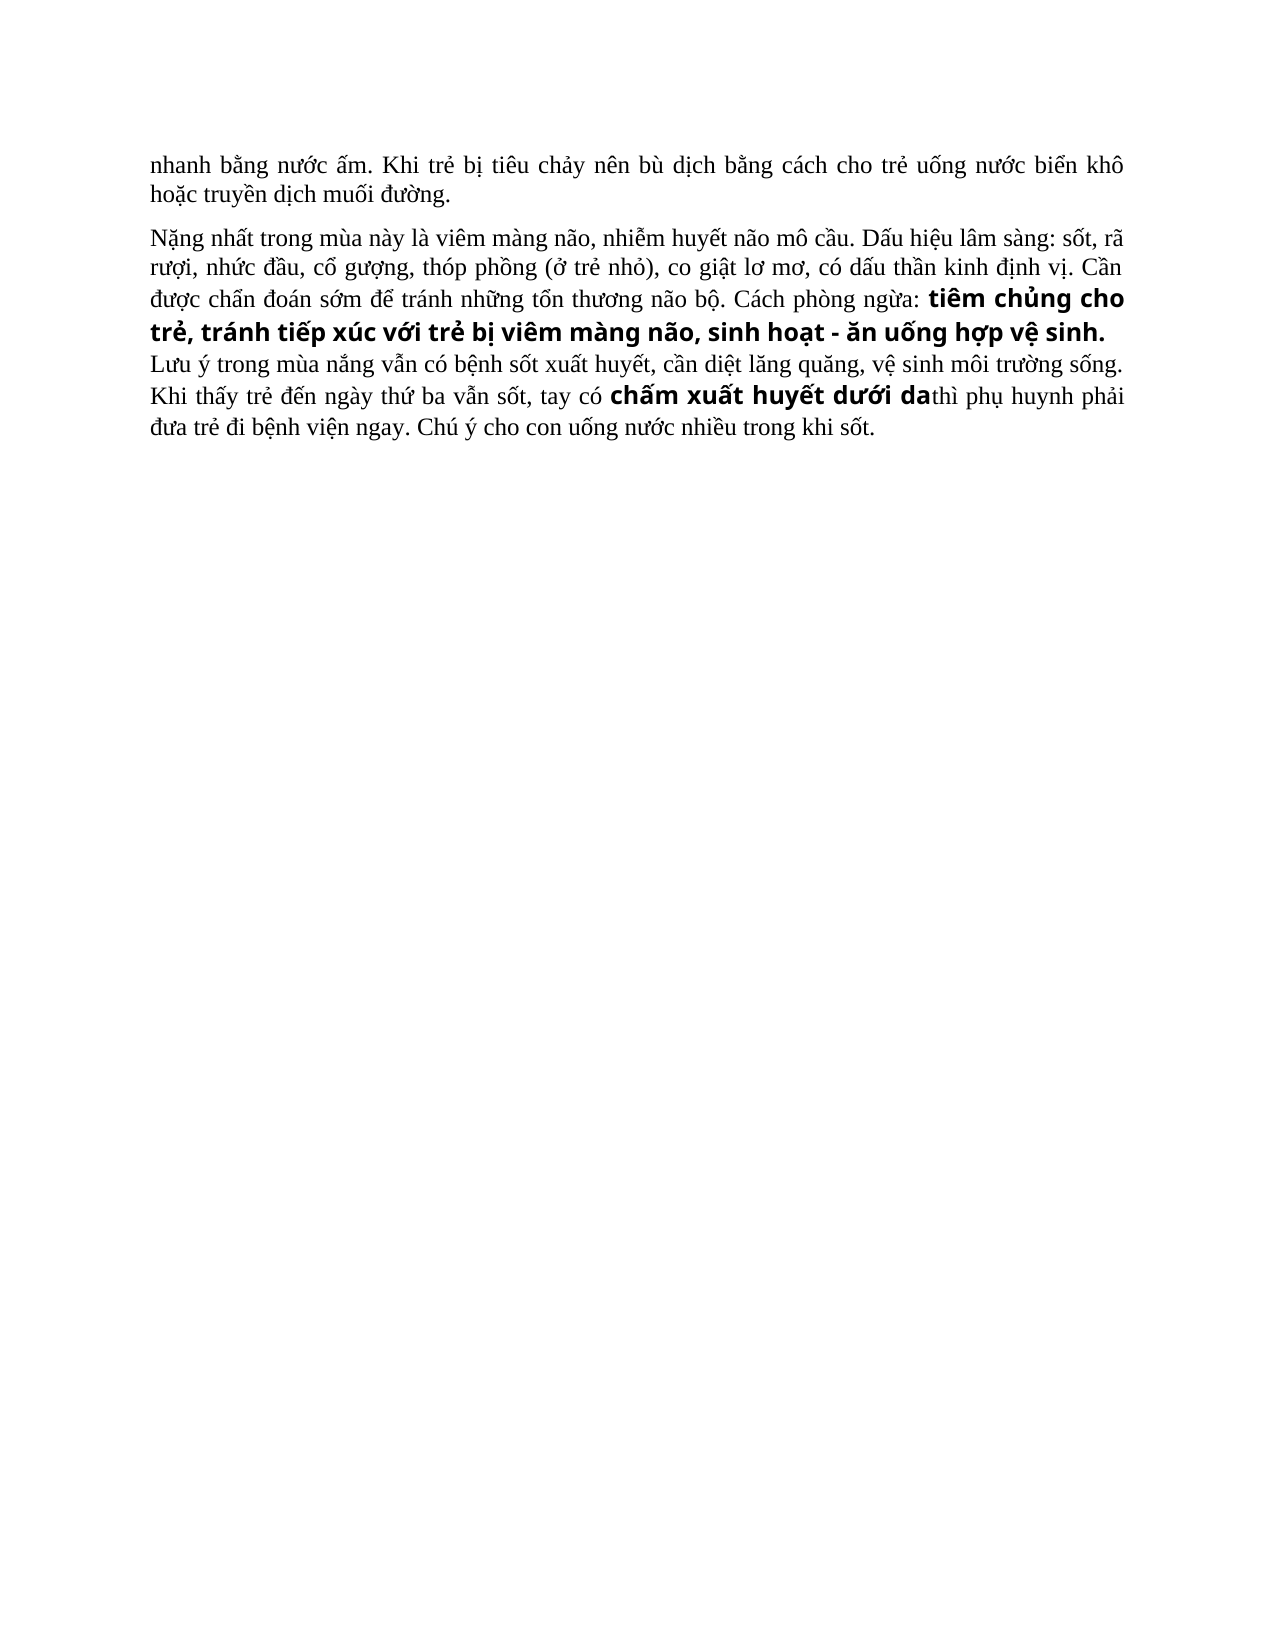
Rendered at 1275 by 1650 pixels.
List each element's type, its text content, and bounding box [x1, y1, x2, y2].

text Lưu ý trong mùa nắng vẫn có bệnh sốt xuất huyết, cần diệt lăng quăng, vệ sinh môi trường sống. Khi thấy trẻ đến ngày thứ ba vẫn sốt, tay có chấm xuất huyết dưới dathì phụ huynh phải đưa trẻ đi bệnh viện ngay. Chú ý cho con uống nước nhiều trong khi sốt. [150, 349, 1125, 440]
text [150, 150, 1125, 207]
text Nặng nhất trong mùa này là viêm màng não, nhiễm huyết não mô cầu. Dấu hiệu lâm sàng: sốt, rã rượi, nhức đầu, cổ gượng, thóp phồng (ở trẻ nhỏ), co giật lơ mơ, có dấu thần kinh định vị. Cần được chẩn đoán sớm để tránh những tổn thương não bộ. Cách phòng ngừa: tiêm chủng cho trẻ, tránh tiếp xúc với trẻ bị viêm màng não, sinh hoạt - ăn uống hợp vệ sinh. [150, 223, 1125, 349]
